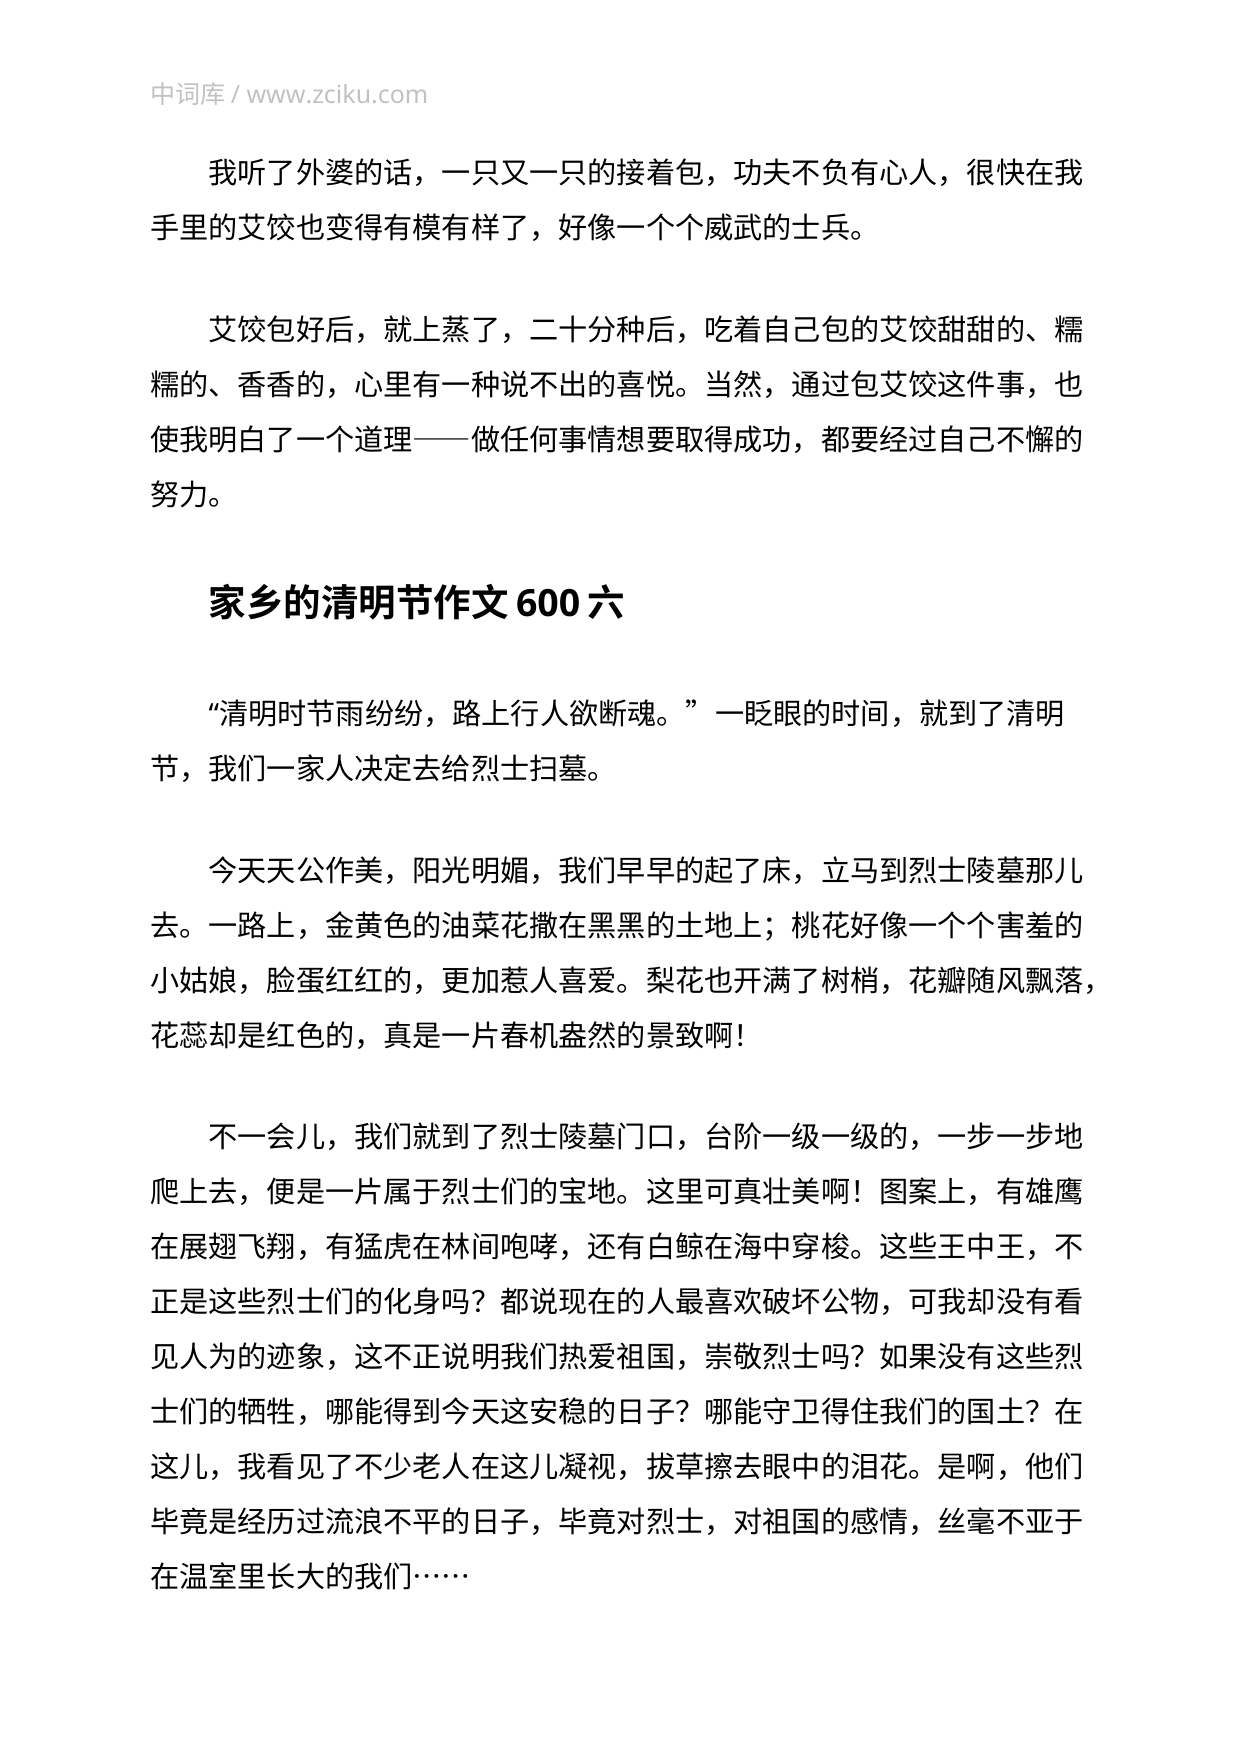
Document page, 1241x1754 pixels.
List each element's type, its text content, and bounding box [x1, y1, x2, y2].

text 今天天公作美，阳光明媚，我们早早的起了床，立马到烈士陵墓那儿去。一路上，金黄色的油菜花撒在黑黑的土地上；桃花好像一个个害羞的小姑娘，脸蛋红红的，更加惹人喜爱。梨花也开满了树梢，花瓣随风飘落，花蕊却是红色的，真是一片春机盎然的景致啊！ [150, 847, 1090, 1054]
text “清明时节雨纷纷，路上行人欲断魂。”一眨眼的时间，就到了清明节，我们一家人决定去给烈士扫墓。 [150, 691, 1090, 788]
text 艾饺包好后，就上蒸了，二十分种后，吃着自己包的艾饺甜甜的、糯糯的、香香的，心里有一种说不出的喜悦。当然，通过包艾饺这件事，也使我明白了一个道理——做任何事情想要取得成功，都要经过自己不懈的努力。 [150, 307, 1090, 514]
text 我听了外婆的话，一只又一只的接着包，功夫不负有心人，很快在我手里的艾饺也变得有模有样了，好像一个个威武的士兵。 [150, 150, 1090, 247]
text 不一会儿，我们就到了烈士陵墓门口，台阶一级一级的，一步一步地爬上去，便是一片属于烈士们的宝地。这里可真壮美啊！图案上，有雄鹰在展翅飞翔，有猛虎在林间咆哮，还有白鲸在海中穿梭。这些王中王，不正是这些烈士们的化身吗？都说现在的人最喜欢破坏公物，可我却没有看见人为的迹象，这不正说明我们热爱祖国，崇敬烈士吗？如果没有这些烈士们的牺牲，哪能得到今天这安稳的日子？哪能守卫得住我们的国土？在这儿，我看见了不少老人在这儿凝视，拔草擦去眼中的泪花。是啊，他们毕竟是经历过流浪不平的日子，毕竟对烈士，对祖国的感情，丝毫不亚于在温室里长大的我们…… [150, 1114, 1090, 1595]
text 家乡的清明节作文600六 [150, 573, 1090, 628]
